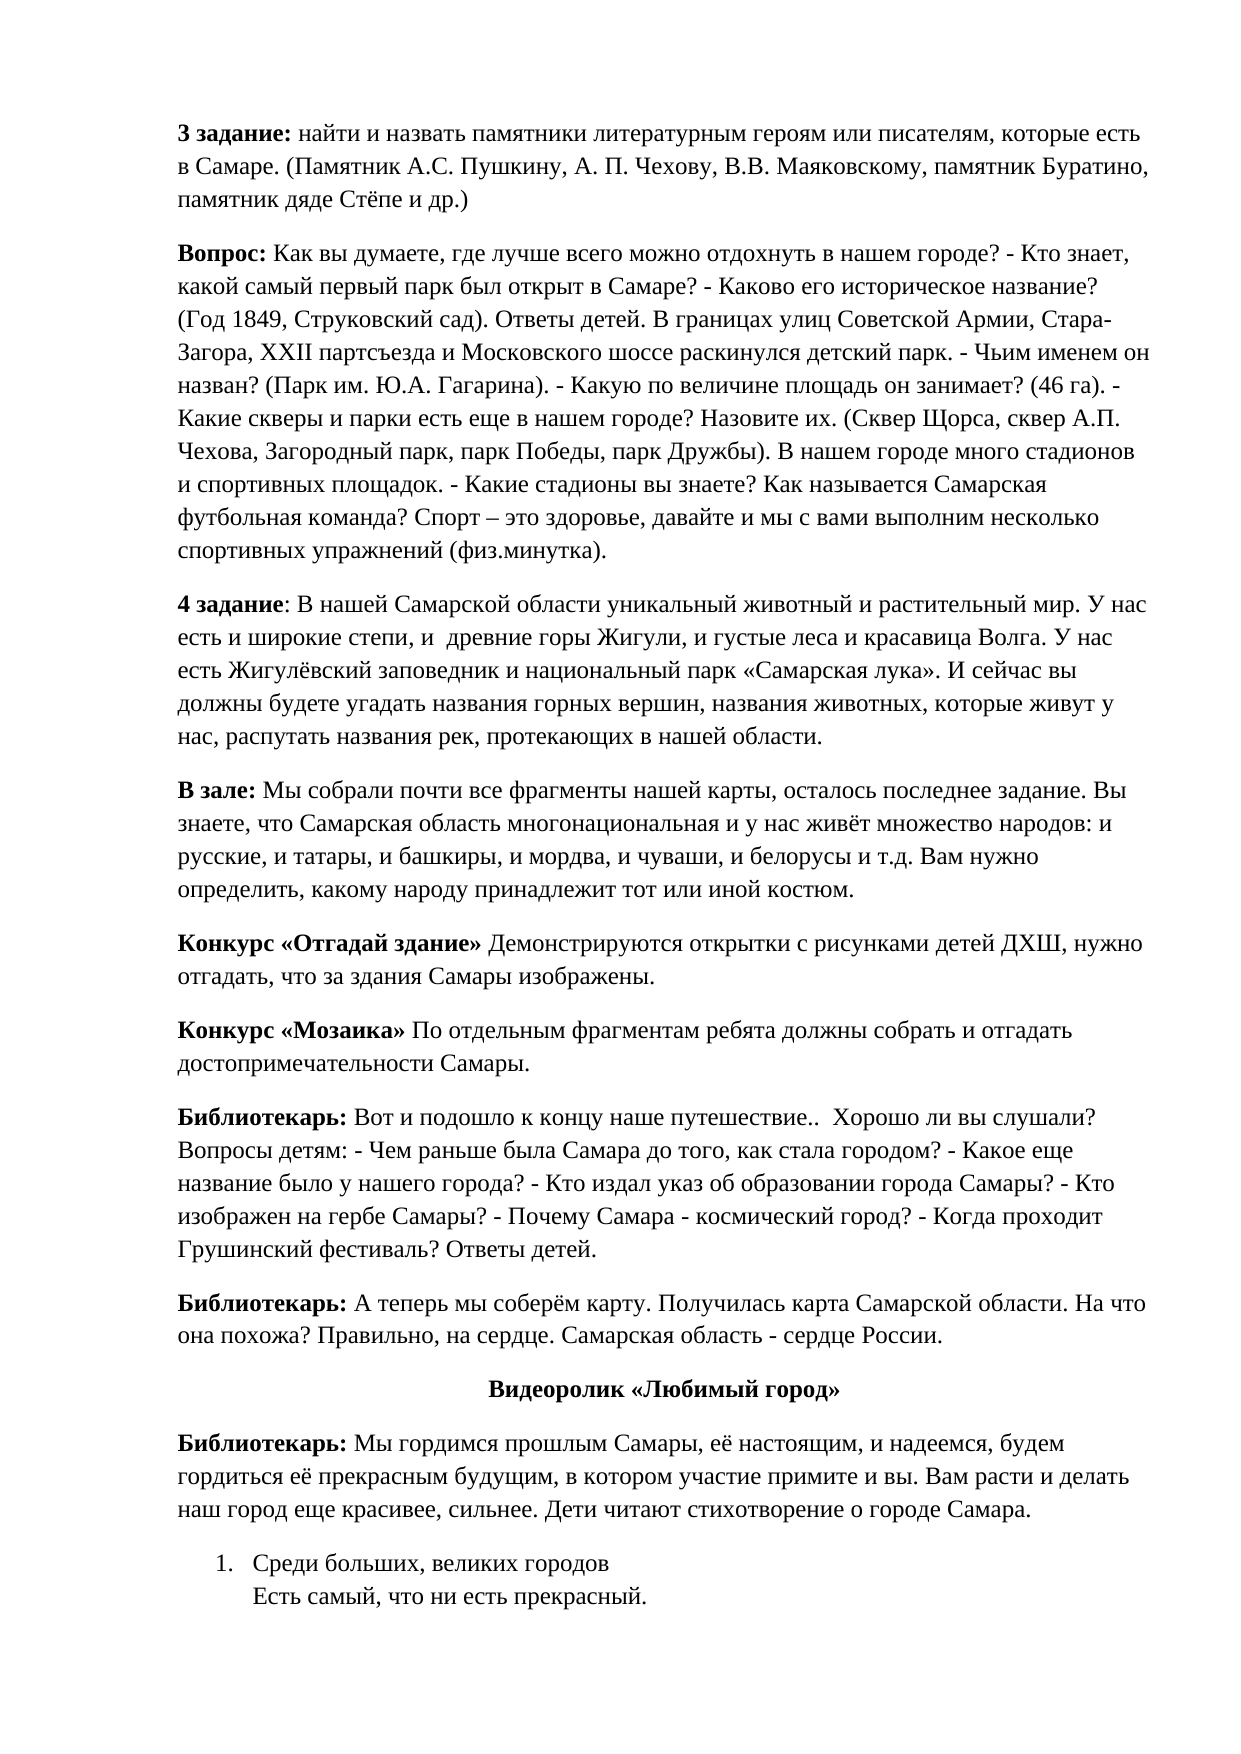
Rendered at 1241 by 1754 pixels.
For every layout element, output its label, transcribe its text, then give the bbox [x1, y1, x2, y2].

list Есть самый, что ни есть прекрасный. [252, 1581, 1152, 1610]
text В зале: Мы собрали почти все фрагменты нашей карты, осталось последнее задание. Вы знаете, что Самарская область многонациональная и у нас живёт множество народов: и русские, и татары, и башкиры, и мордва, и чуваши, и белорусы и т.д. Вам нужно определить, какому народу принадлежит тот или иной костюм. [177, 775, 1152, 903]
text Вопрос: Как вы думаете, где лучше всего можно отдохнуть в нашем городе? - Кто знает, какой самый первый парк был открыт в Самаре? - Каково его историческое название? (Год 1849, Струковский сад). Ответы детей. В границах улиц Советской Армии, Стара-Загора, ХХII партсъезда и Московского шоссе раскинулся детский парк. - Чьим именем он назван? (Парк им. Ю.А. Гагарина). - Какую по величине площадь он занимает? (46 га). - Какие скверы и парки есть еще в нашем городе? Назовите их. (Сквер Щорса, сквер А.П. Чехова, Загородный парк, парк Победы, парк Дружбы). В нашем городе много стадионов и спортивных площадок. - Какие стадионы вы знаете? Как называется Самарская футбольная команда? Спорт – это здоровье, давайте и мы с вами выполним несколько спортивных упражнений (физ.минутка). [177, 238, 1152, 564]
list Среди больших, великих городов [215, 1548, 1152, 1577]
text Конкурс «Мозаика» По отдельным фрагментам ребята должны собрать и отгадать достопримечательности Самары. [177, 1015, 1152, 1077]
text Конкурс «Отгадай здание» Демонстрируются открытки с рисунками детей ДХШ, нужно отгадать, что за здания Самары изображены. [177, 928, 1152, 990]
text 4 задание: В нашей Самарской области уникальный животный и растительный мир. У нас есть и широкие степи, и древние горы Жигули, и густые леса и красавица Волга. У нас есть Жигулёвский заповедник и национальный парк «Самарская лука». И сейчас вы должны будете угадать названия горных вершин, названия животных, которые живут у нас, распутать названия рек, протекающих в нашей области. [177, 589, 1152, 750]
text Библиотекарь: Мы гордимся прошлым Самары, её настоящим, и надеемся, будем гордиться её прекрасным будущим, в котором участие примите и вы. Вам расти и делать наш город еще красивее, сильнее. Дети читают стихотворение о городе Самара. [177, 1428, 1152, 1523]
text Библиотекарь: Вот и подошло к концу наше путешествие.. Хорошо ли вы слушали? Вопросы детям: - Чем раньше была Самара до того, как стала городом? - Какое еще название было у нашего города? - Кто издал указ об образовании города Самары? - Кто изображен на гербе Самары? - Почему Самара - космический город? - Когда проходит Грушинский фестиваль? Ответы детей. [177, 1102, 1152, 1262]
text 3 задание: найти и назвать памятники литературным героям или писателям, которые есть в Самаре. (Памятник А.С. Пушкину, А. П. Чехову, В.В. Маяковскому, памятник Буратино, памятник дяде Стёпе и др.) [177, 118, 1152, 213]
text Библиотекарь: А теперь мы соберём карту. Получилась карта Самарской области. На что она похожа? Правильно, на сердце. Самарская область - сердце России. [177, 1288, 1152, 1349]
text Видеоролик «Любимый город» [177, 1374, 1152, 1403]
